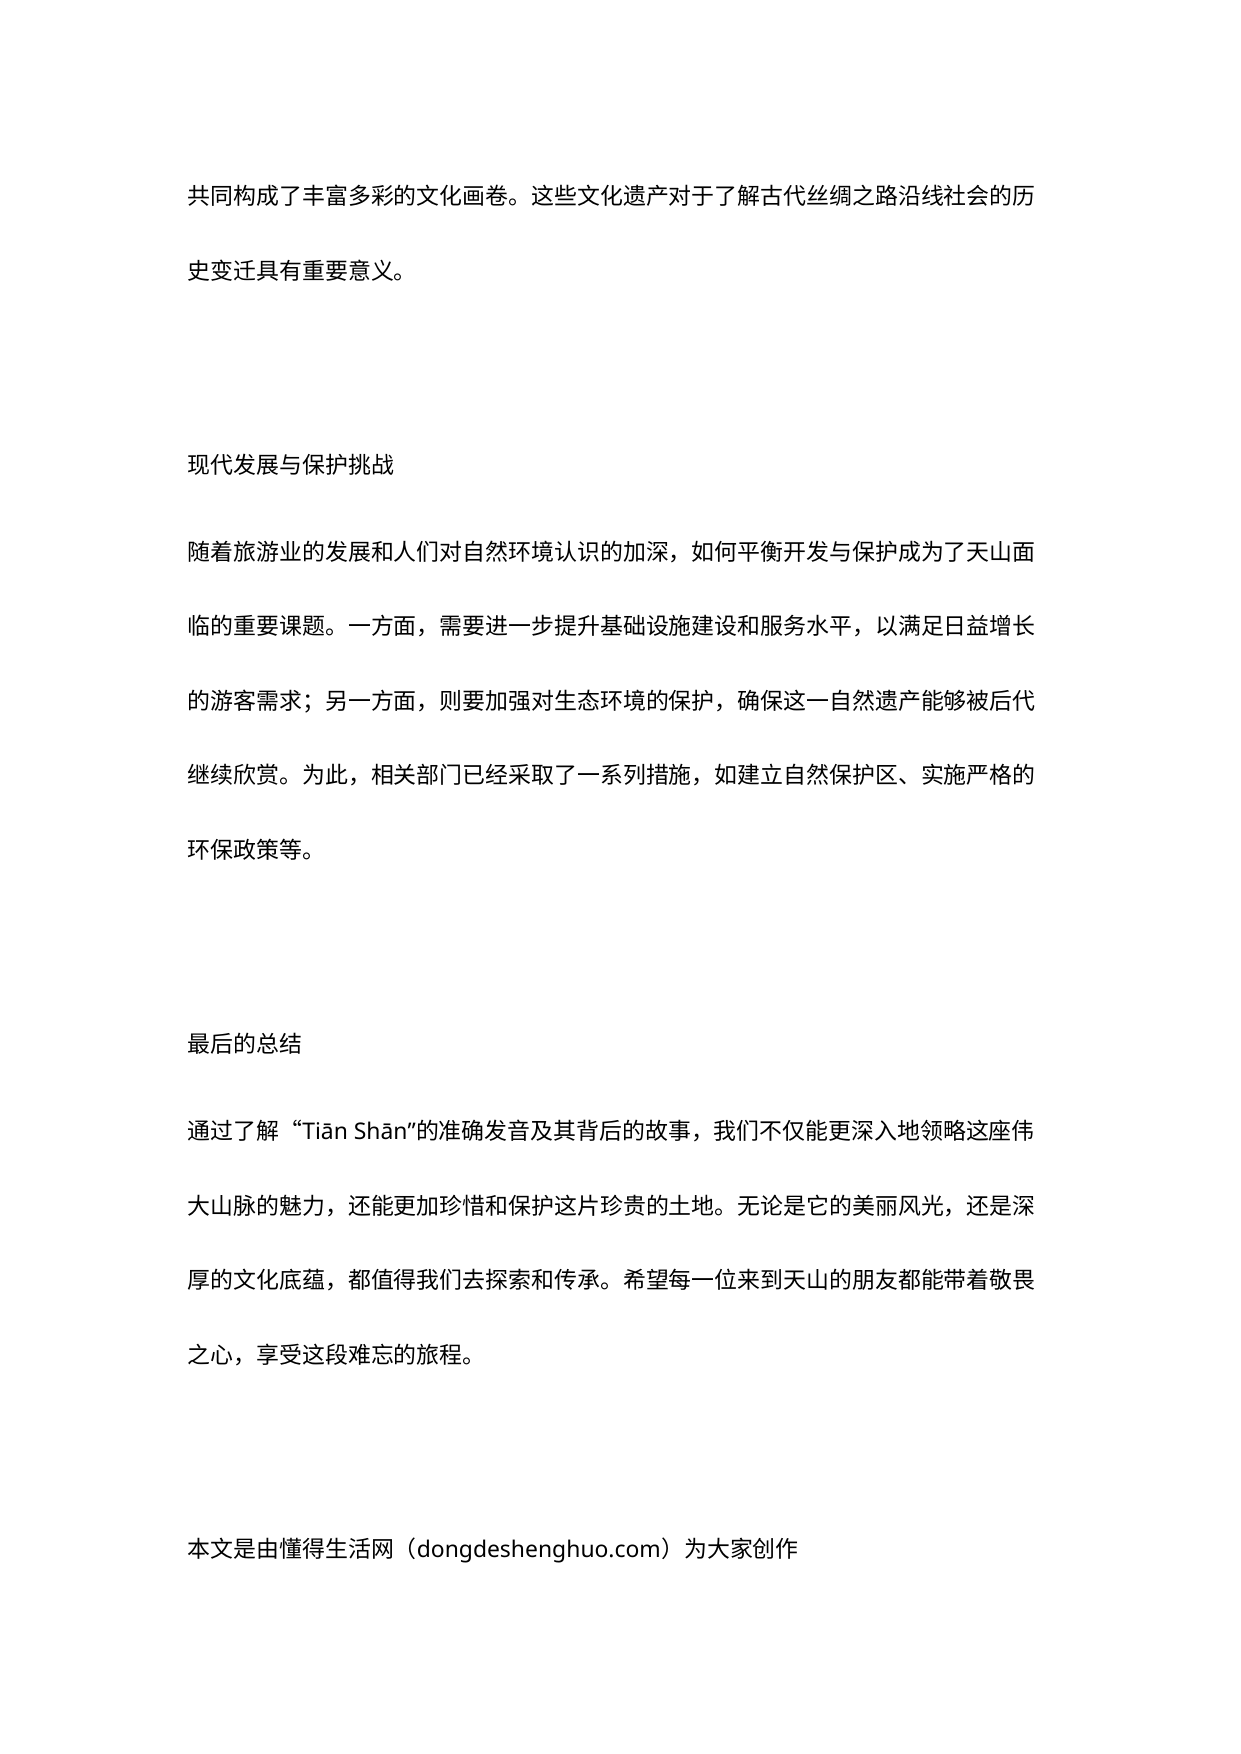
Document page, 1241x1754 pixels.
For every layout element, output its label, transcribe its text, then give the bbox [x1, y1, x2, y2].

text 随着旅游业的发展和人们对自然环境认识的加深，如何平衡开发与保护成为了天山面临的重要课题。一方面，需要进一步提升基础设施建设和服务水平，以满足日益增长的游客需求；另一方面，则要加强对生态环境的保护，确保这一自然遗产能够被后代继续欣赏。为此，相关部门已经采取了一系列措施，如建立自然保护区、实施严格的环保政策等。 [187, 517, 1053, 881]
text 通过了解“Tiān Shān”的准确发音及其背后的故事，我们不仅能更深入地领略这座伟大山脉的魅力，还能更加珍惜和保护这片珍贵的土地。无论是它的美丽风光，还是深厚的文化底蕴，都值得我们去探索和传承。希望每一位来到天山的朋友都能带着敬畏之心，享受这段难忘的旅程。 [187, 1097, 1053, 1386]
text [187, 162, 1053, 302]
text 本文是由懂得生活网（dongdeshenghuo.com）为大家创作 [187, 1515, 1053, 1580]
text 最后的总结 [187, 1011, 1053, 1076]
text 现代发展与保护挑战 [187, 431, 1053, 496]
